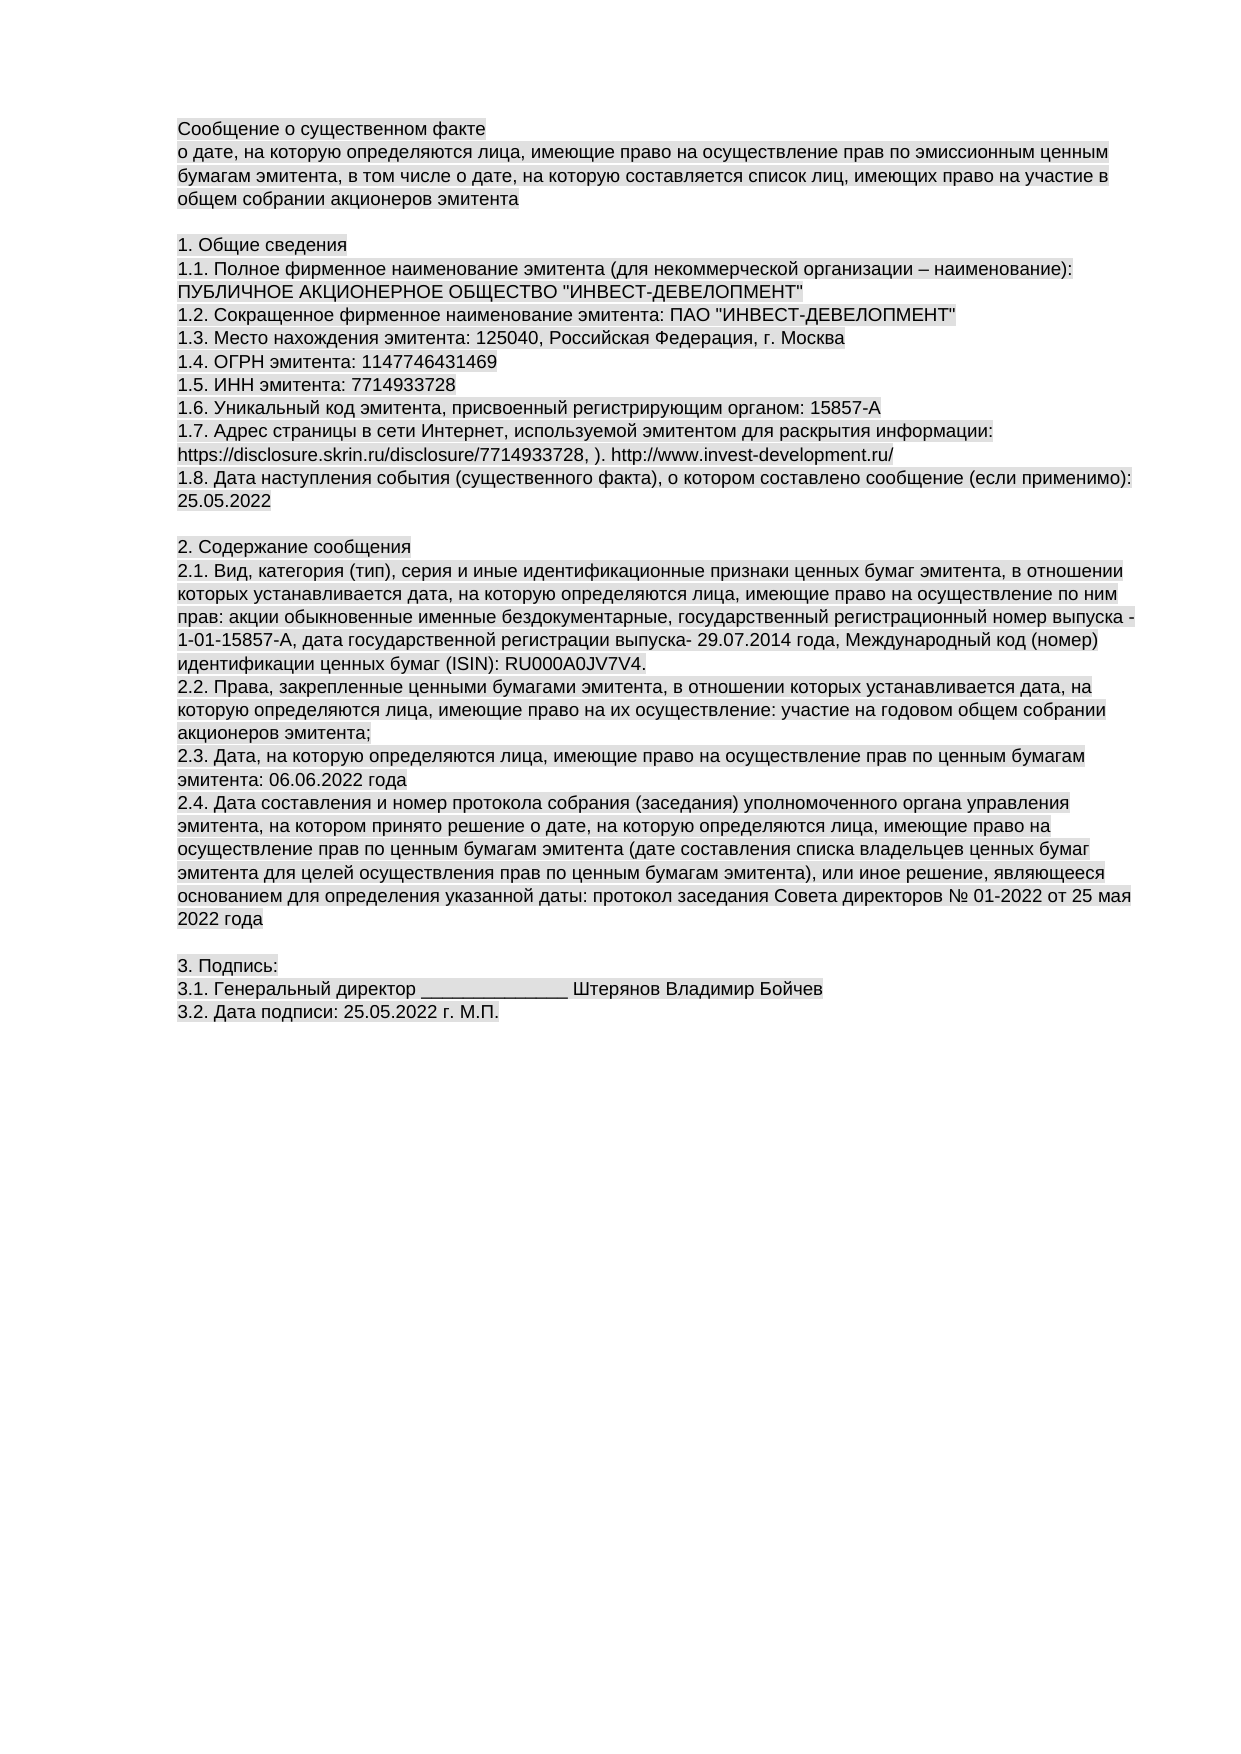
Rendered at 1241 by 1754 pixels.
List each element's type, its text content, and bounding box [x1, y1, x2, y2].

text Сообщение о существенном факте о дате, на которую определяются лица, имеющие право на осуществление прав по эмиссионным ценным бумагам эмитента, в том числе о дате, на которую составляется список лиц, имеющих право на участие в общем собрании акционеров эмитента 1. Общие сведения 1.1. Полное фирменное наименование эмитента (для некоммерческой организации – наименование): ПУБЛИЧНОЕ АКЦИОНЕРНОЕ ОБЩЕСТВО "ИНВЕСТ-ДЕВЕЛОПМЕНТ" 1.2. Сокращенное фирменное наименование эмитента: ПАО "ИНВЕСТ-ДЕВЕЛОПМЕНТ" 1.3. Место нахождения эмитента: 125040, Российская Федерация, г. Москва 1.4. ОГРН эмитента: 1147746431469 1.5. ИНН эмитента: 7714933728 1.6. Уникальный код эмитента, присвоенный регистрирующим органом: 15857-A 1.7. Адрес страницы в сети Интернет, используемой эмитентом для раскрытия информации: https://disclosure.skrin.ru/disclosure/7714933728, ). http://www.invest-development.ru/ 1.8. Дата наступления события (существенного факта), о котором составлено сообщение (если применимо): 25.05.2022 2. Содержание сообщения 2.1. Вид, категория (тип), серия и иные идентификационные признаки ценных бумаг эмитента, в отношении которых устанавливается дата, на которую определяются лица, имеющие право на осуществление по ним прав: акции обыкновенные именные бездокументарные, государственный регистрационный номер выпуска - 1-01-15857-A, дата государственной регистрации выпуска- 29.07.2014 года, Международный код (номер) идентификации ценных бумаг (ISIN): RU000A0JV7V4. 2.2. Права, закрепленные ценными бумагами эмитента, в отношении которых устанавливается дата, на которую определяются лица, имеющие право на их осуществление: участие на годовом общем собрании акционеров эмитента; 2.3. Дата, на которую определяются лица, имеющие право на осуществление прав по ценным бумагам эмитента: 06.06.2022 года 2.4. Дата составления и номер протокола собрания (заседания) уполномоченного органа управления эмитента, на котором принято решение о дате, на которую определяются лица, имеющие право на осуществление прав по ценным бумагам эмитента (дате составления списка владельцев ценных бумаг эмитента для целей осуществления прав по ценным бумагам эмитента), или иное решение, являющееся основанием для определения указанной даты: протокол заседания Совета директоров № 01-2022 от 25 мая 2022 года 3. Подпись: 3.1. Генеральный директор ______________ Штерянов Владимир Бойчев 3.2. Дата подписи: 25.05.2022 г. М.П. [177, 118, 1152, 1022]
